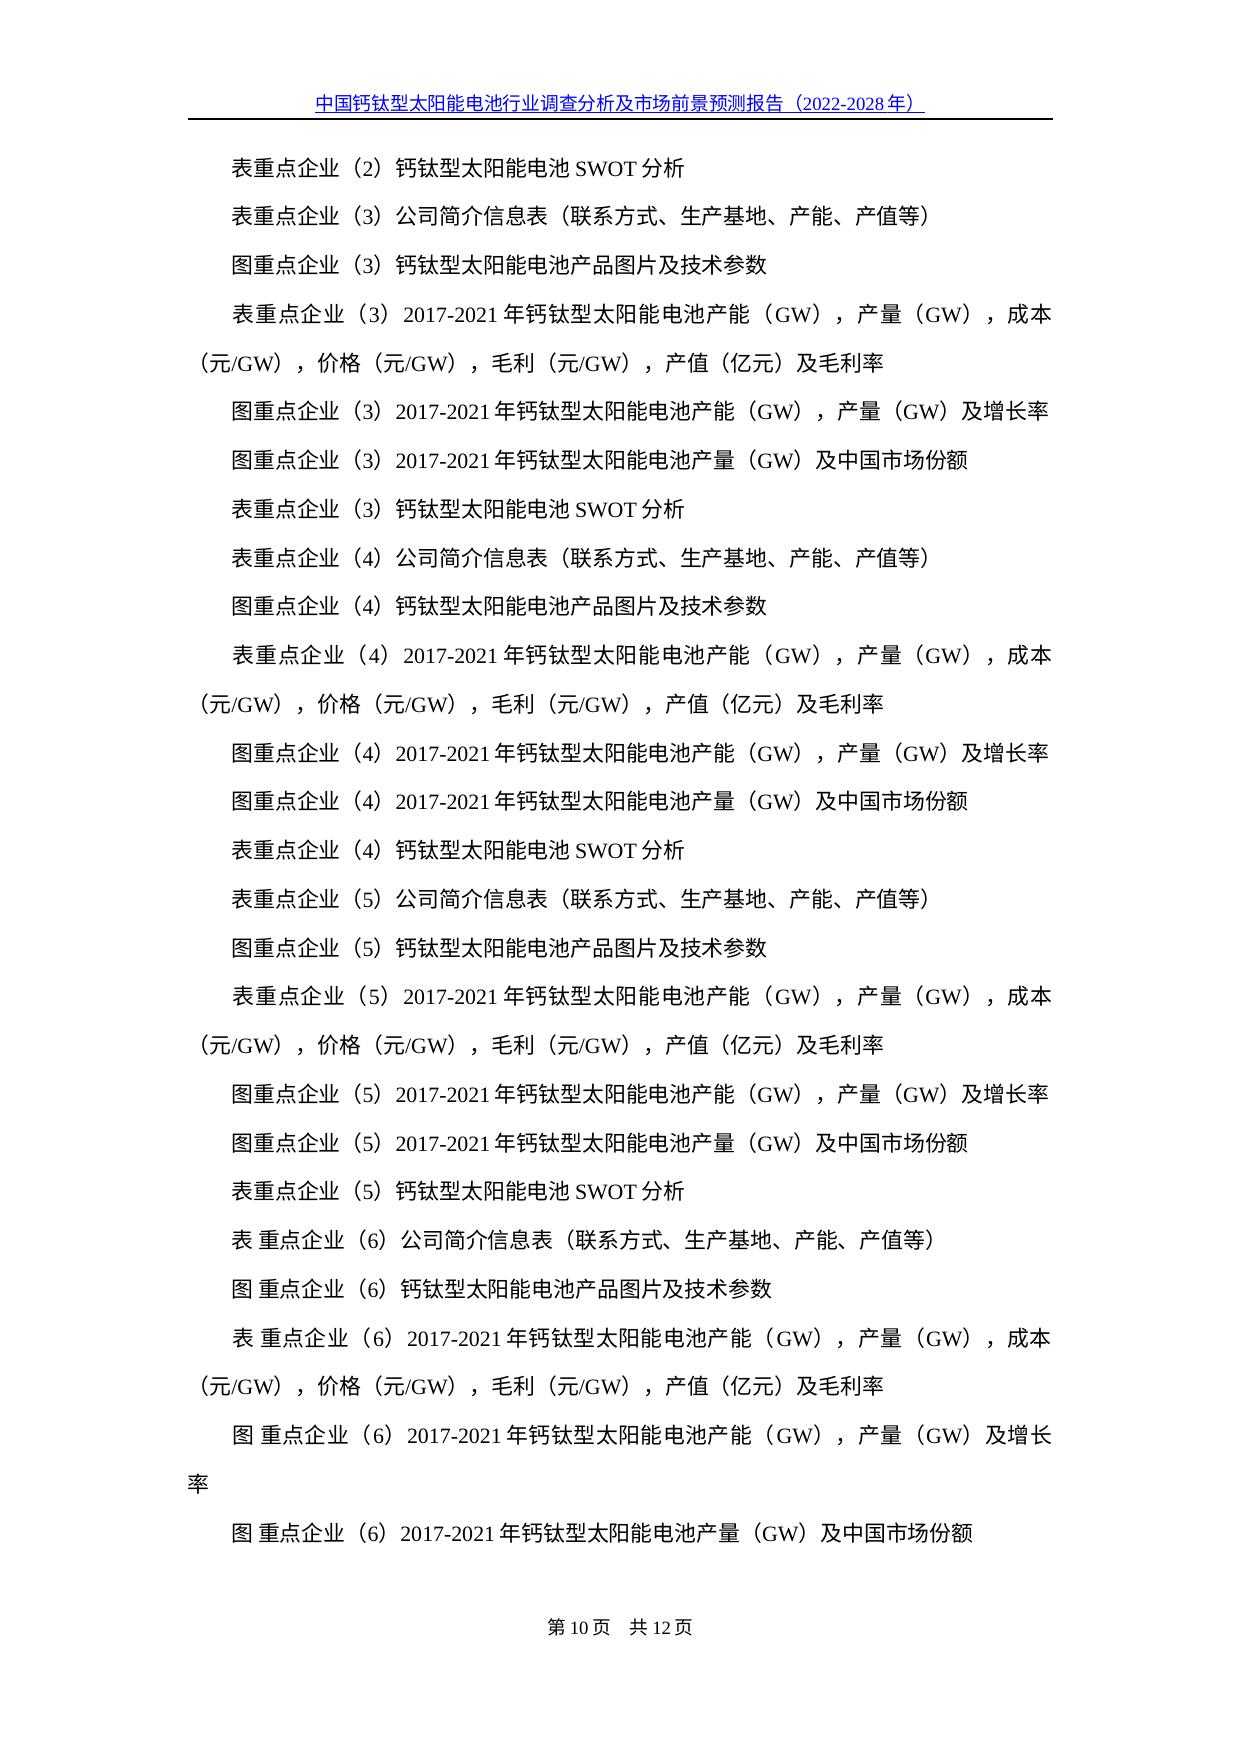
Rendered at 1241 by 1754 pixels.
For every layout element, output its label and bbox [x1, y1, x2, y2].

text [187, 150, 1053, 1548]
